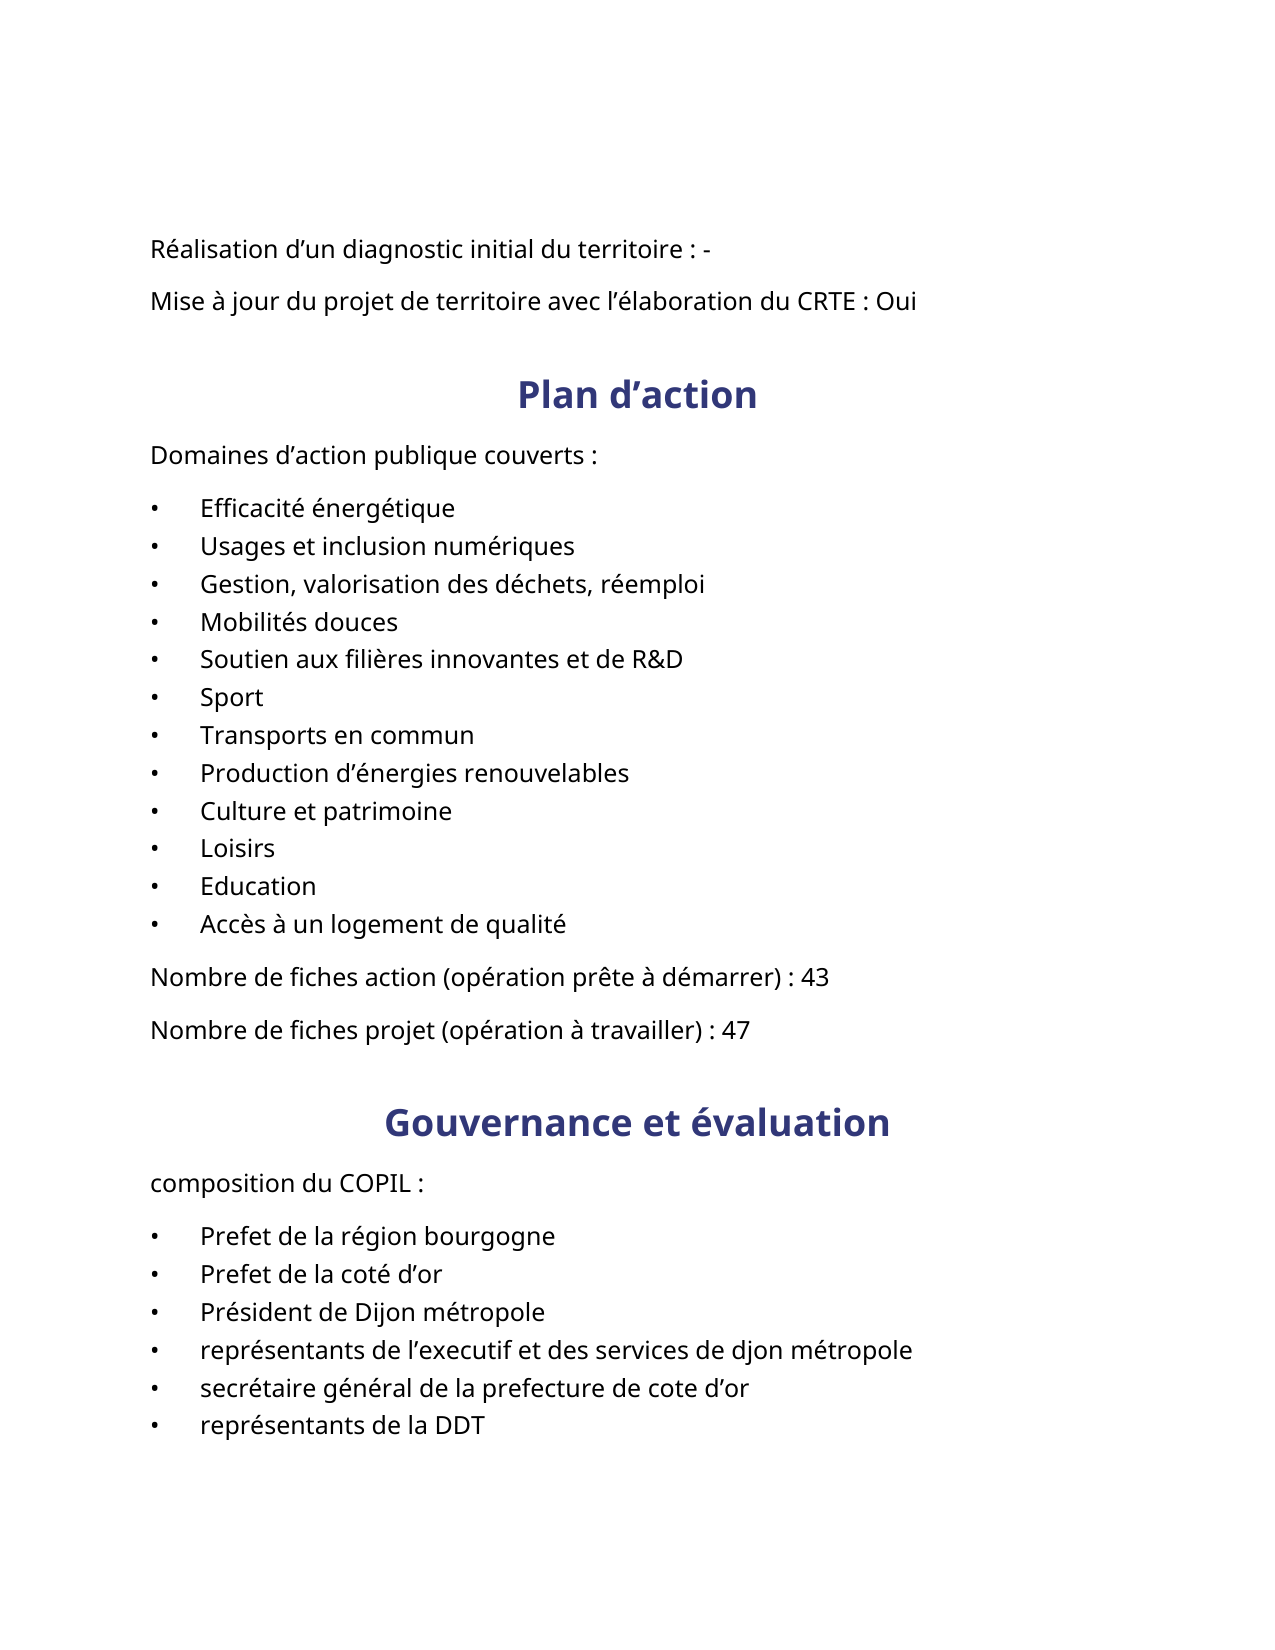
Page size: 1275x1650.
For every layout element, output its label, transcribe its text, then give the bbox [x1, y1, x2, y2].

text Nombre de fiches action (opération prête à démarrer) : 43 [150, 959, 1125, 993]
list Président de Dijon métropole [150, 1294, 1125, 1329]
list représentants de l’executif et des services de djon métropole [150, 1332, 1125, 1366]
list Efficacité énergétique [150, 491, 1125, 525]
text Mise à jour du projet de territoire avec l’élaboration du CRTE : Oui [150, 284, 1125, 318]
text Nombre de fiches projet (opération à travailler) : 47 [150, 1012, 1125, 1046]
list Sport [150, 680, 1125, 714]
list Usages et inclusion numériques [150, 528, 1125, 563]
list représentants de la DDT [150, 1408, 1125, 1442]
list Culture et patrimoine [150, 793, 1125, 827]
list secrétaire général de la prefecture de cote d’or [150, 1370, 1125, 1404]
subtitle Gouvernance et évaluation [150, 1096, 1125, 1147]
text composition du COPIL : [150, 1166, 1125, 1200]
list Loisirs [150, 831, 1125, 865]
text Domaines d’action publique couverts : [150, 438, 1125, 472]
subtitle Plan d’action [150, 368, 1125, 419]
list Prefet de la région bourgogne [150, 1219, 1125, 1253]
list Education [150, 869, 1125, 903]
list Prefet de la coté d’or [150, 1257, 1125, 1291]
list Production d’énergies renouvelables [150, 755, 1125, 789]
list Transports en commun [150, 718, 1125, 752]
list Gestion, valorisation des déchets, réemploi [150, 566, 1125, 600]
list Accès à un logement de qualité [150, 907, 1125, 941]
list Soutien aux filières innovantes et de R&D [150, 642, 1125, 676]
list Mobilités douces [150, 604, 1125, 638]
text Réalisation d’un diagnostic initial du territoire : - [150, 231, 1125, 265]
